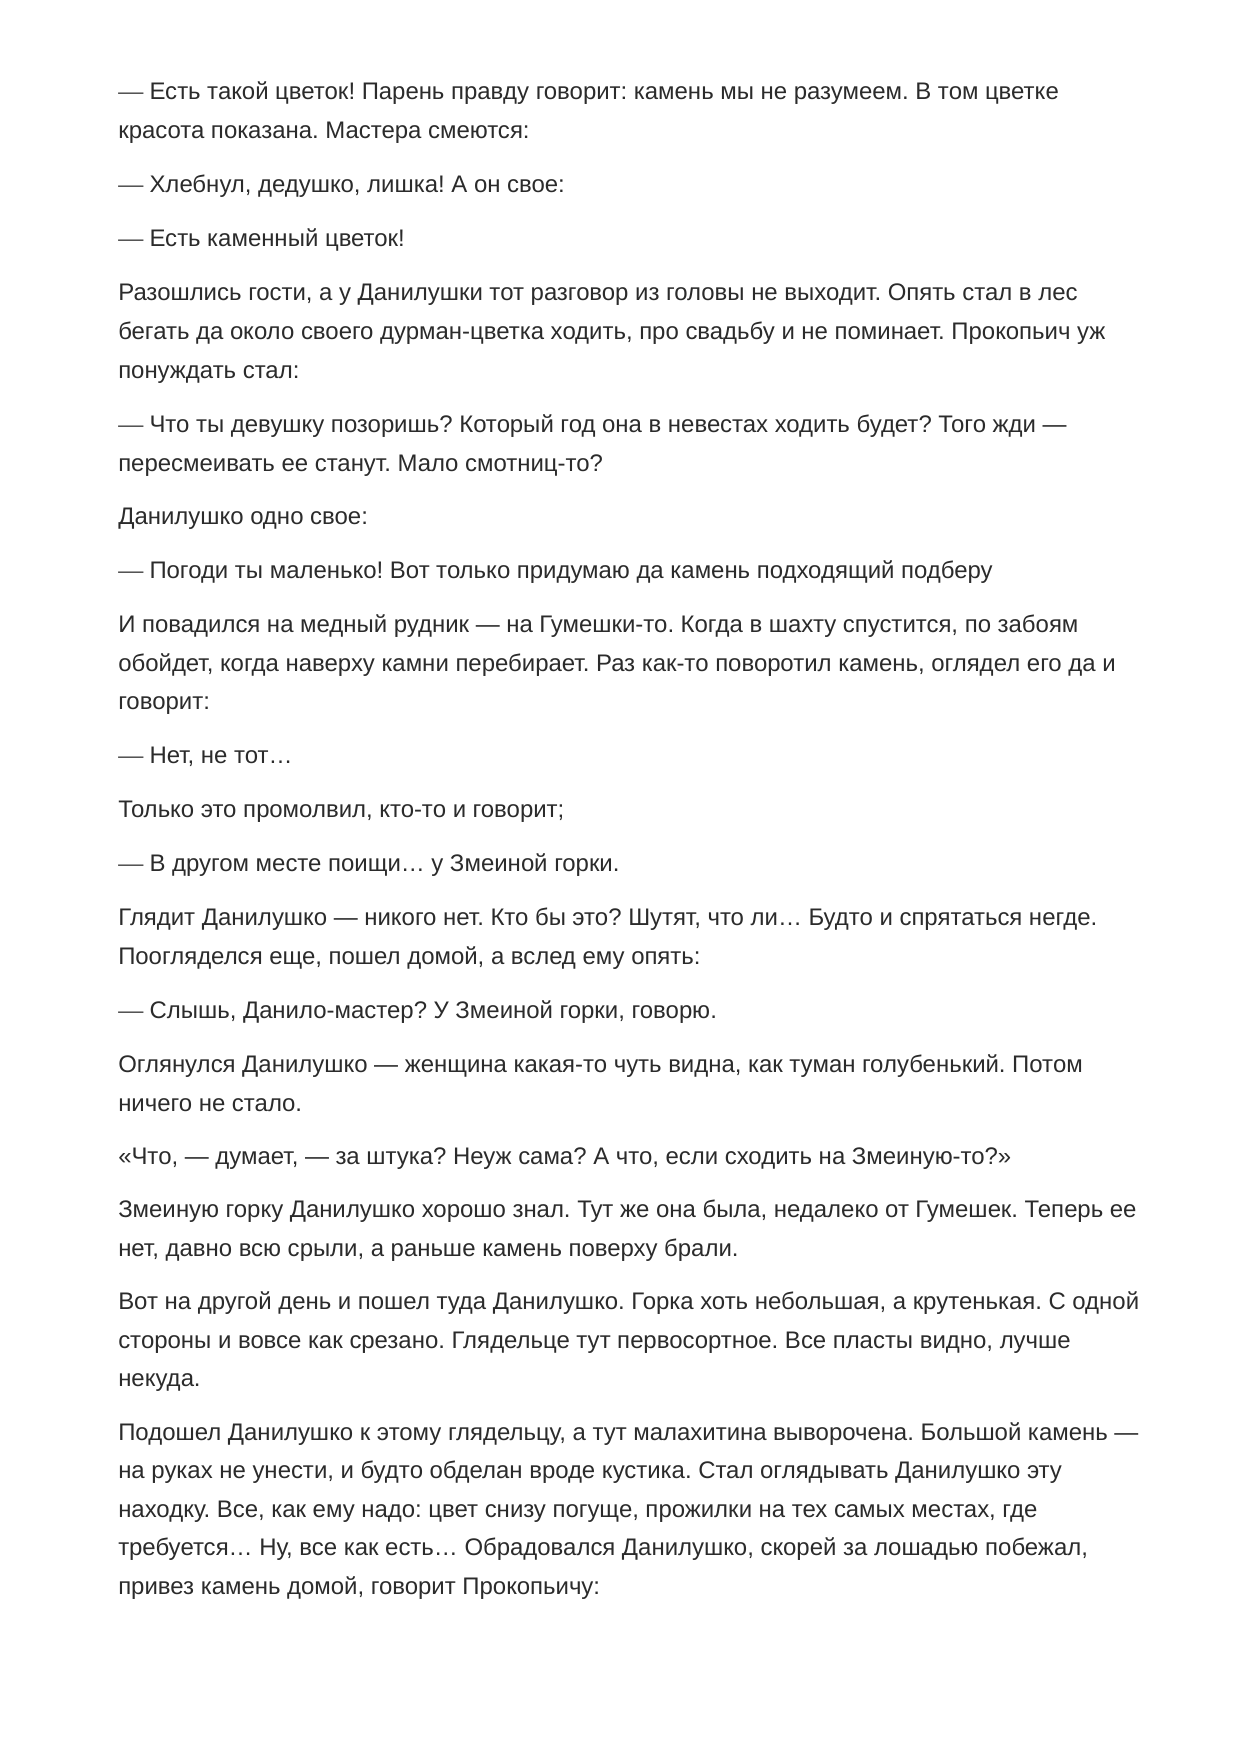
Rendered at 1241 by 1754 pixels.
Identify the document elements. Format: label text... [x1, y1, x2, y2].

text — Хлебнул, дедушко, лишка! А он свое: [118, 169, 1146, 197]
text И повадился на медный рудник — на Гумешки-то. Когда в шахту спустится, по забоям обойдет, когда наверху камни перебирает. Раз как-то поворотил камень, оглядел его да и говорит: [118, 610, 1146, 715]
text «Что, — думает, — за штука? Неуж сама? А что, если сходить на Змеиную-то?» [118, 1142, 1146, 1169]
text — Погоди ты маленько! Вот только придумаю да камень подходящий подберу [118, 555, 1146, 584]
text Разошлись гости, а у Данилушки тот разговор из головы не выходит. Опять стал в лес бегать да около своего дурман-цветка ходить, про свадьбу и не поминает. Прокопьич уж понуждать стал: [118, 278, 1146, 383]
text — Слышь, Данило-мастер? У Змеиной горки, говорю. [118, 995, 1146, 1024]
text — В другом месте поищи… у Змеиной горки. [118, 848, 1146, 877]
text — Есть такой цветок! Парень правду говорит: камень мы не разумеем. В том цветке красота показана. Мастера смеются: [118, 76, 1146, 143]
text Подошел Данилушко к этому глядельцу, а тут малахитина выворочена. Большой камень — на руках не унести, и будто обделан вроде кустика. Стал оглядывать Данилушко эту находку. Все, как ему надо: цвет снизу погуще, прожилки на тех самых местах, где требуется… Ну, все как есть… Обрадовался Данилушко, скорей за лошадью побежал, привез камень домой, говорит Прокопьичу: [118, 1417, 1146, 1599]
text Данилушко одно свое: [118, 502, 1146, 529]
text — Есть каменный цветок! [118, 223, 1146, 252]
text Глядит Данилушко — никого нет. Кто бы это? Шутят, что ли… Будто и спрятаться негде. Поогляделся еще, пошел домой, а вслед ему опять: [118, 903, 1146, 969]
text — Нет, не тот… [118, 740, 1146, 769]
text — Что ты девушку позоришь? Который год она в невестах ходить будет? Того жди — пересмеивать ее станут. Мало смотниц-то? [118, 409, 1146, 476]
text Вот на другой день и пошел туда Данилушко. Горка хоть небольшая, а крутенькая. С одной стороны и вовсе как срезано. Глядельце тут первосортное. Все пласты видно, лучше некуда. [118, 1287, 1146, 1392]
text Оглянулся Данилушко — женщина какая-то чуть видна, как туман голубенький. Потом ничего не стало. [118, 1050, 1146, 1116]
text Змеиную горку Данилушко хорошо знал. Тут же она была, недалеко от Гумешек. Теперь ее нет, давно всю срыли, а раньше камень поверху брали. [118, 1195, 1146, 1261]
text Только это промолвил, кто-то и говорит; [118, 795, 1146, 823]
